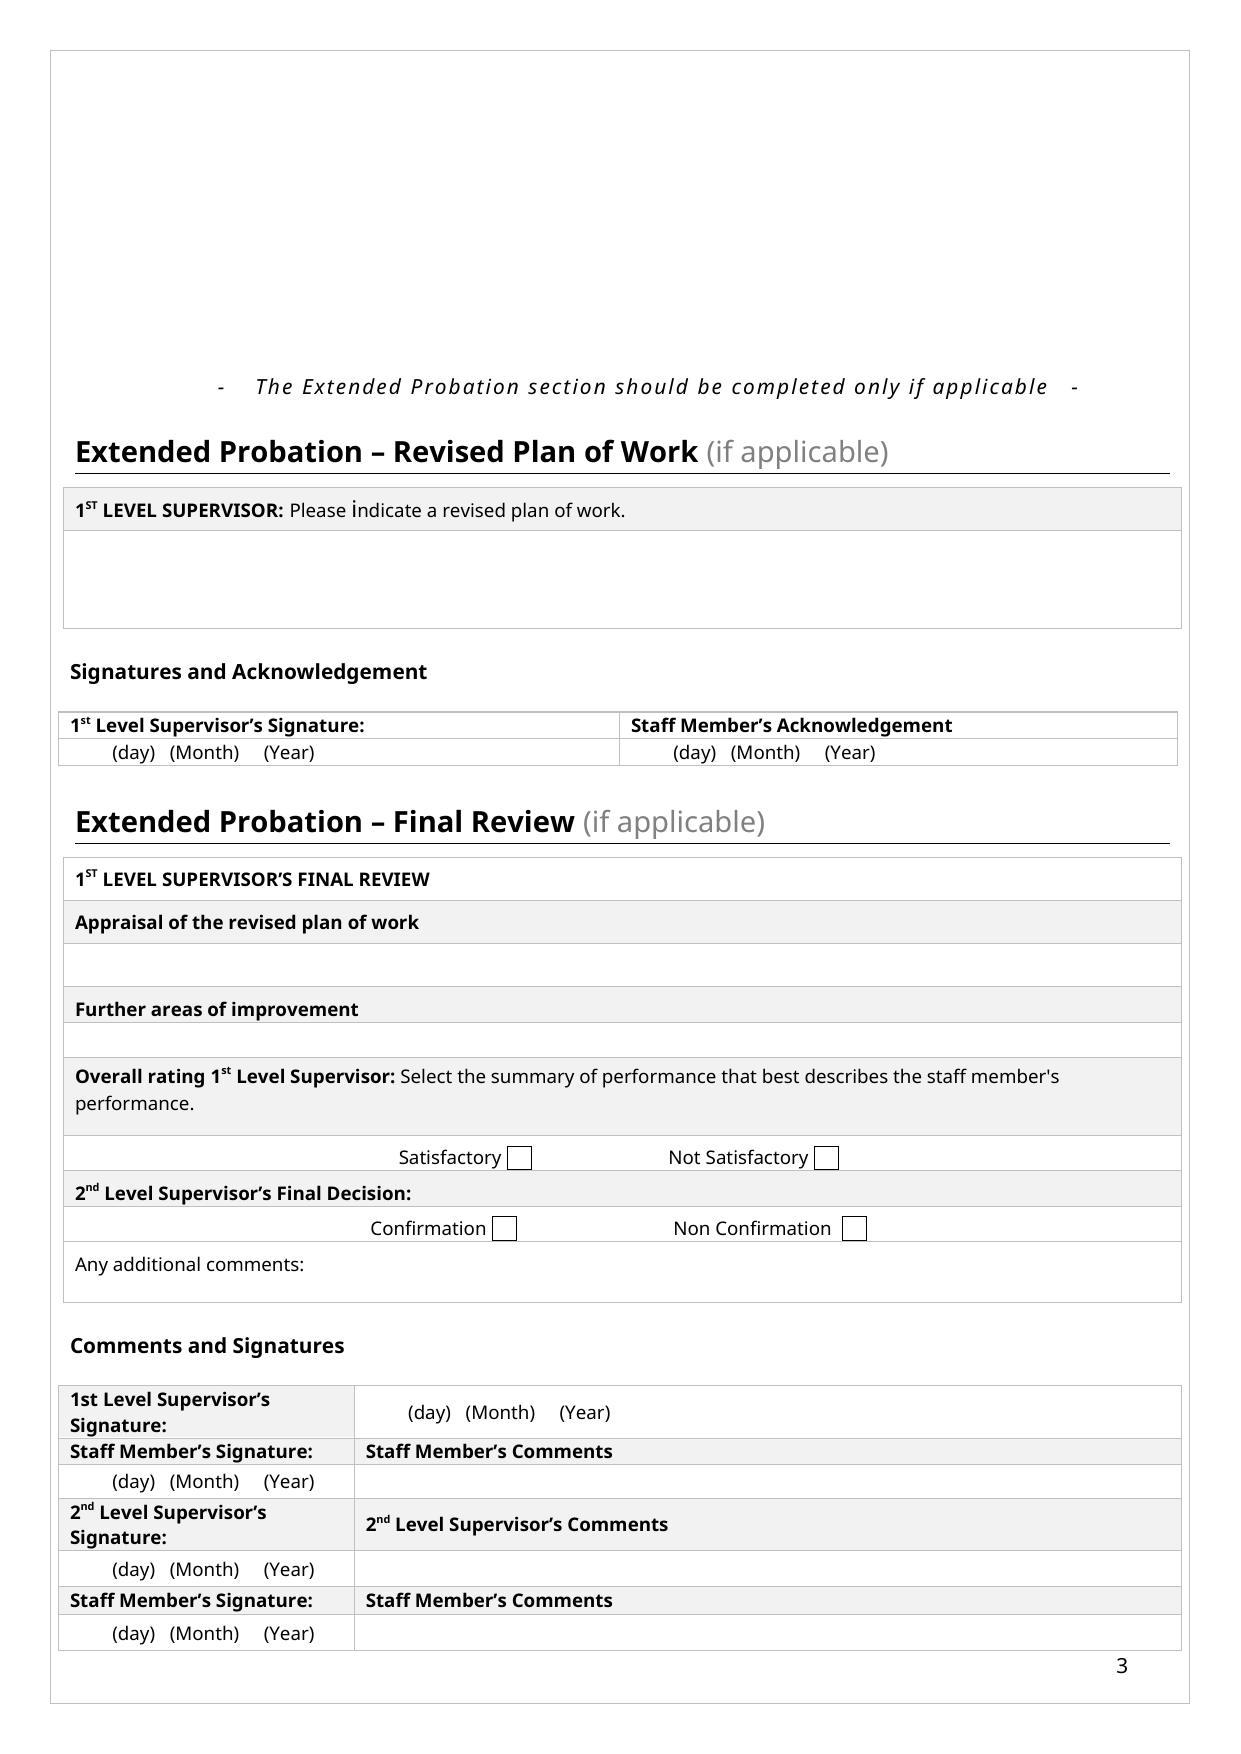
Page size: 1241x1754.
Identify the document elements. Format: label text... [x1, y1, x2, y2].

table_cell (day) [355, 1386, 1181, 1437]
table_cell (day) [620, 739, 1177, 765]
table_cell Further areas of improvement [64, 987, 1181, 1022]
table_cell [355, 1615, 1181, 1650]
table_cell 2nd Level Supervisor’s Signature: [59, 1499, 354, 1550]
table_header Extended Probation – Final Review (if applicable) [64, 801, 1181, 857]
table_cell [355, 1551, 1181, 1586]
table_cell Staff Member’s Acknowledgement [620, 713, 1177, 738]
table_cell Overall rating 1st Level Supervisor: Select the summary of performance that best describes the staff member's performance. [64, 1058, 1181, 1135]
table_cell 1st Level Supervisor’s Signature: [59, 713, 619, 738]
table_cell 1st Level Supervisor’s Signature: [59, 1386, 354, 1437]
table_cell [64, 1023, 1181, 1057]
table_cell Any additional comments: [64, 1242, 1181, 1302]
table_cell (day) [59, 1615, 354, 1650]
table_cell (day) [59, 739, 619, 765]
table_cell Confirmation Non Confirmation [64, 1207, 1181, 1241]
table_cell Staff Member’s Comments [355, 1439, 1181, 1464]
table_cell 2nd Level Supervisor’s Comments [355, 1499, 1181, 1550]
table_cell 1ST LEVEL SUPERVISOR’S FINAL REVIEW [64, 858, 1181, 900]
table_cell Comments and Signatures [59, 1302, 1181, 1385]
table_cell Signatures and Acknowledgement [59, 628, 1178, 711]
table_cell (day) [59, 1551, 354, 1586]
table_cell Satisfactory Not Satisfactory [64, 1136, 1181, 1170]
table_cell Appraisal of the revised plan of work [64, 901, 1181, 943]
table_cell [355, 1465, 1181, 1498]
table_cell 2nd Level Supervisor’s Final Decision: [64, 1171, 1181, 1206]
table_cell 1ST LEVEL SUPERVISOR: Please indicate a revised plan of work. [64, 488, 1181, 530]
table_cell Staff Member’s Comments [355, 1587, 1181, 1614]
table_header Extended Probation – Revised Plan of Work (if applicable) [64, 432, 1181, 487]
table_cell [64, 531, 1181, 628]
table_cell Staff Member’s Signature: [59, 1439, 354, 1464]
table_cell (day) [59, 1465, 354, 1498]
table_cell Staff Member’s Signature: [59, 1587, 354, 1614]
list The Extended Probation section should be completed only if applicable - [118, 372, 1181, 400]
table_cell [64, 944, 1181, 986]
